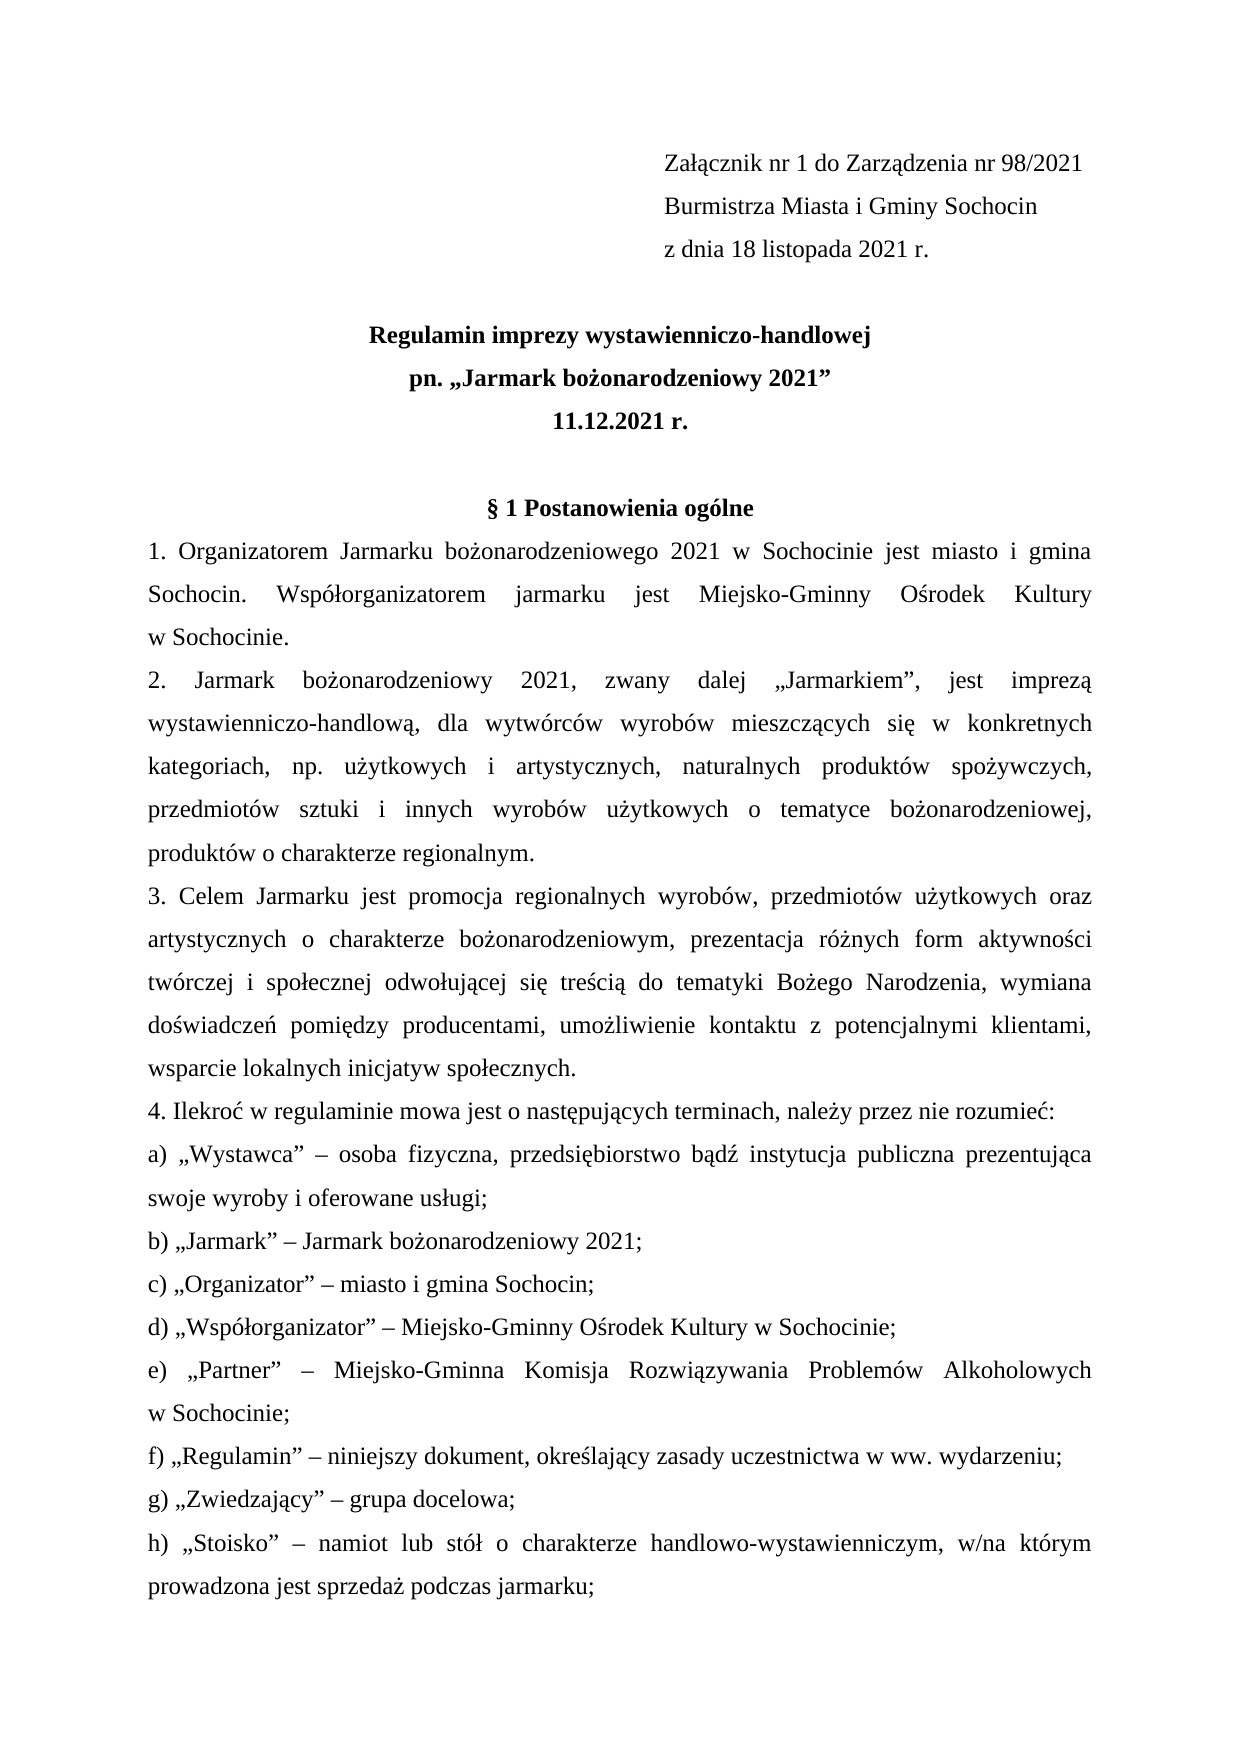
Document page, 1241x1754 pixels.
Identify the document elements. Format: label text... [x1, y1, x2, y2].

text a) „Wystawca” – osoba fizyczna, przedsiębiorstwo bądź instytucja publiczna prezentująca swoje wyroby i oferowane usługi; [148, 1139, 1093, 1211]
text § 1 Postanowienia ogólne [148, 493, 1093, 521]
text 2. Jarmark bożonarodzeniowy 2021, zwany dalej „Jarmarkiem”, jest imprezą wystawienniczo-handlową, dla wytwórców wyrobów mieszczących się w konkretnych kategoriach, np. użytkowych i artystycznych, naturalnych produktów spożywczych, przedmiotów sztuki i innych wyrobów użytkowych o tematyce bożonarodzeniowej, produktów o charakterze regionalnym. [148, 665, 1093, 866]
text Regulamin imprezy wystawienniczo-handlowej [148, 320, 1093, 349]
text f) „Regulamin” – niniejszy dokument, określający zasady uczestnictwa w ww. wydarzeniu; [148, 1441, 1093, 1470]
text Burmistrza Miasta i Gminy Sochocin [590, 191, 1093, 219]
text z dnia 18 listopada 2021 r. [590, 234, 1093, 263]
text g) „Zwiedzający” – grupa docelowa; [148, 1484, 1093, 1513]
text 3. Celem Jarmarku jest promocja regionalnych wyrobów, przedmiotów użytkowych oraz artystycznych o charakterze bożonarodzeniowym, prezentacja różnych form aktywności twórczej i społecznej odwołującej się treścią do tematyki Bożego Narodzenia, wymiana doświadczeń pomiędzy producentami, umożliwienie kontaktu z potencjalnymi klientami, wsparcie lokalnych inicjatyw społecznych. [148, 881, 1093, 1082]
text b) „Jarmark” – Jarmark bożonarodzeniowy 2021; [148, 1226, 1093, 1254]
text 4. Ilekroć w regulaminie mowa jest o następujących terminach, należy przez nie rozumieć: [148, 1096, 1093, 1125]
text e) „Partner” – Miejsko-Gminna Komisja Rozwiązywania Problemów Alkoholowych w Sochocinie; [148, 1355, 1093, 1427]
text 11.12.2021 r. [148, 406, 1093, 435]
text c) „Organizator” – miasto i gmina Sochocin; [148, 1269, 1093, 1298]
text h) „Stoisko” – namiot lub stół o charakterze handlowo-wystawienniczym, w/na którym prowadzona jest sprzedaż podczas jarmarku; [148, 1528, 1093, 1599]
text Załącznik nr 1 do Zarządzenia nr 98/2021 [590, 148, 1093, 176]
text 1. Organizatorem Jarmarku bożonarodzeniowego 2021 w Sochocinie jest miasto i gmina Sochocin. Współorganizatorem jarmarku jest Miejsko-Gminny Ośrodek Kultury w Sochocinie. [148, 536, 1093, 651]
text d) „Współorganizator” – Miejsko-Gminny Ośrodek Kultury w Sochocinie; [148, 1312, 1093, 1341]
text pn. „Jarmark bożonarodzeniowy 2021” [148, 363, 1093, 392]
